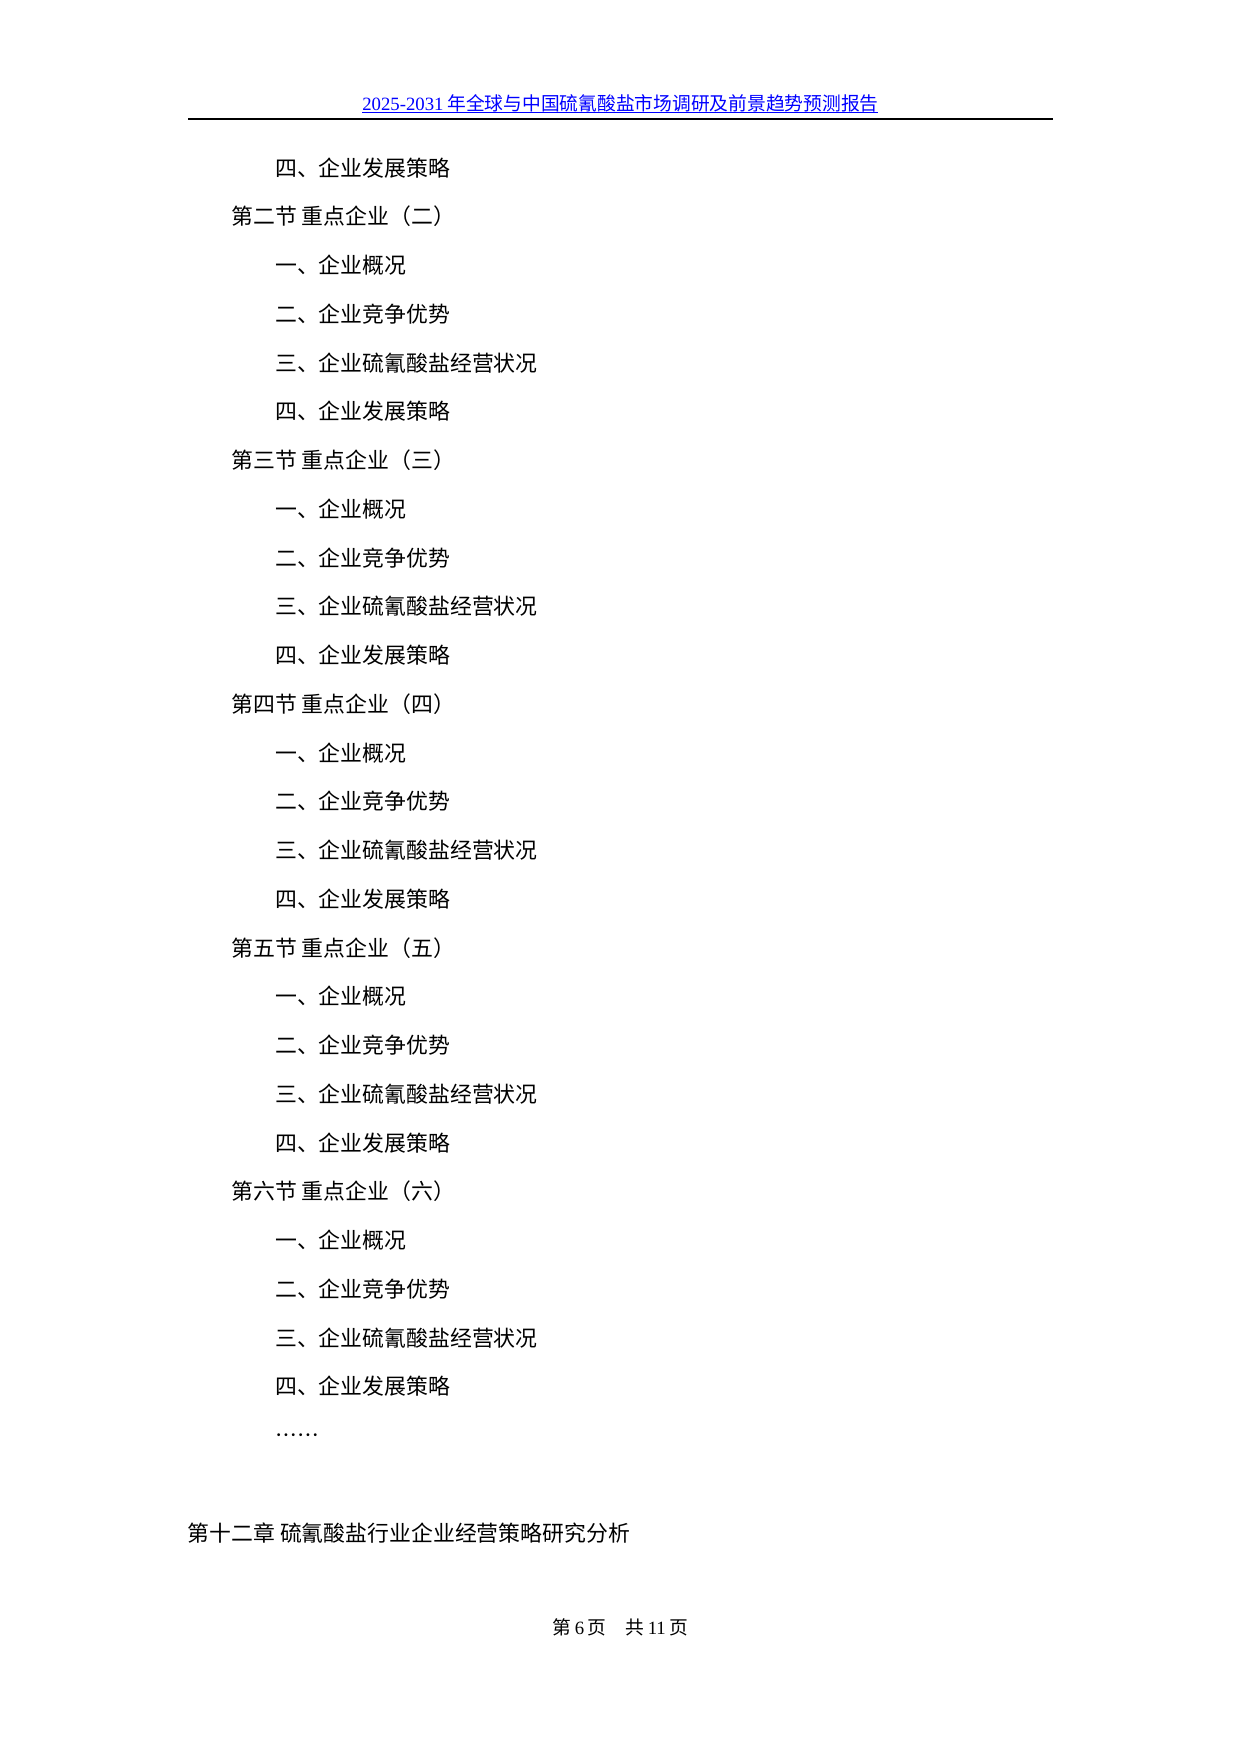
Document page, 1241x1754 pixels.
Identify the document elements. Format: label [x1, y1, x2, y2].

text [187, 150, 1053, 1548]
